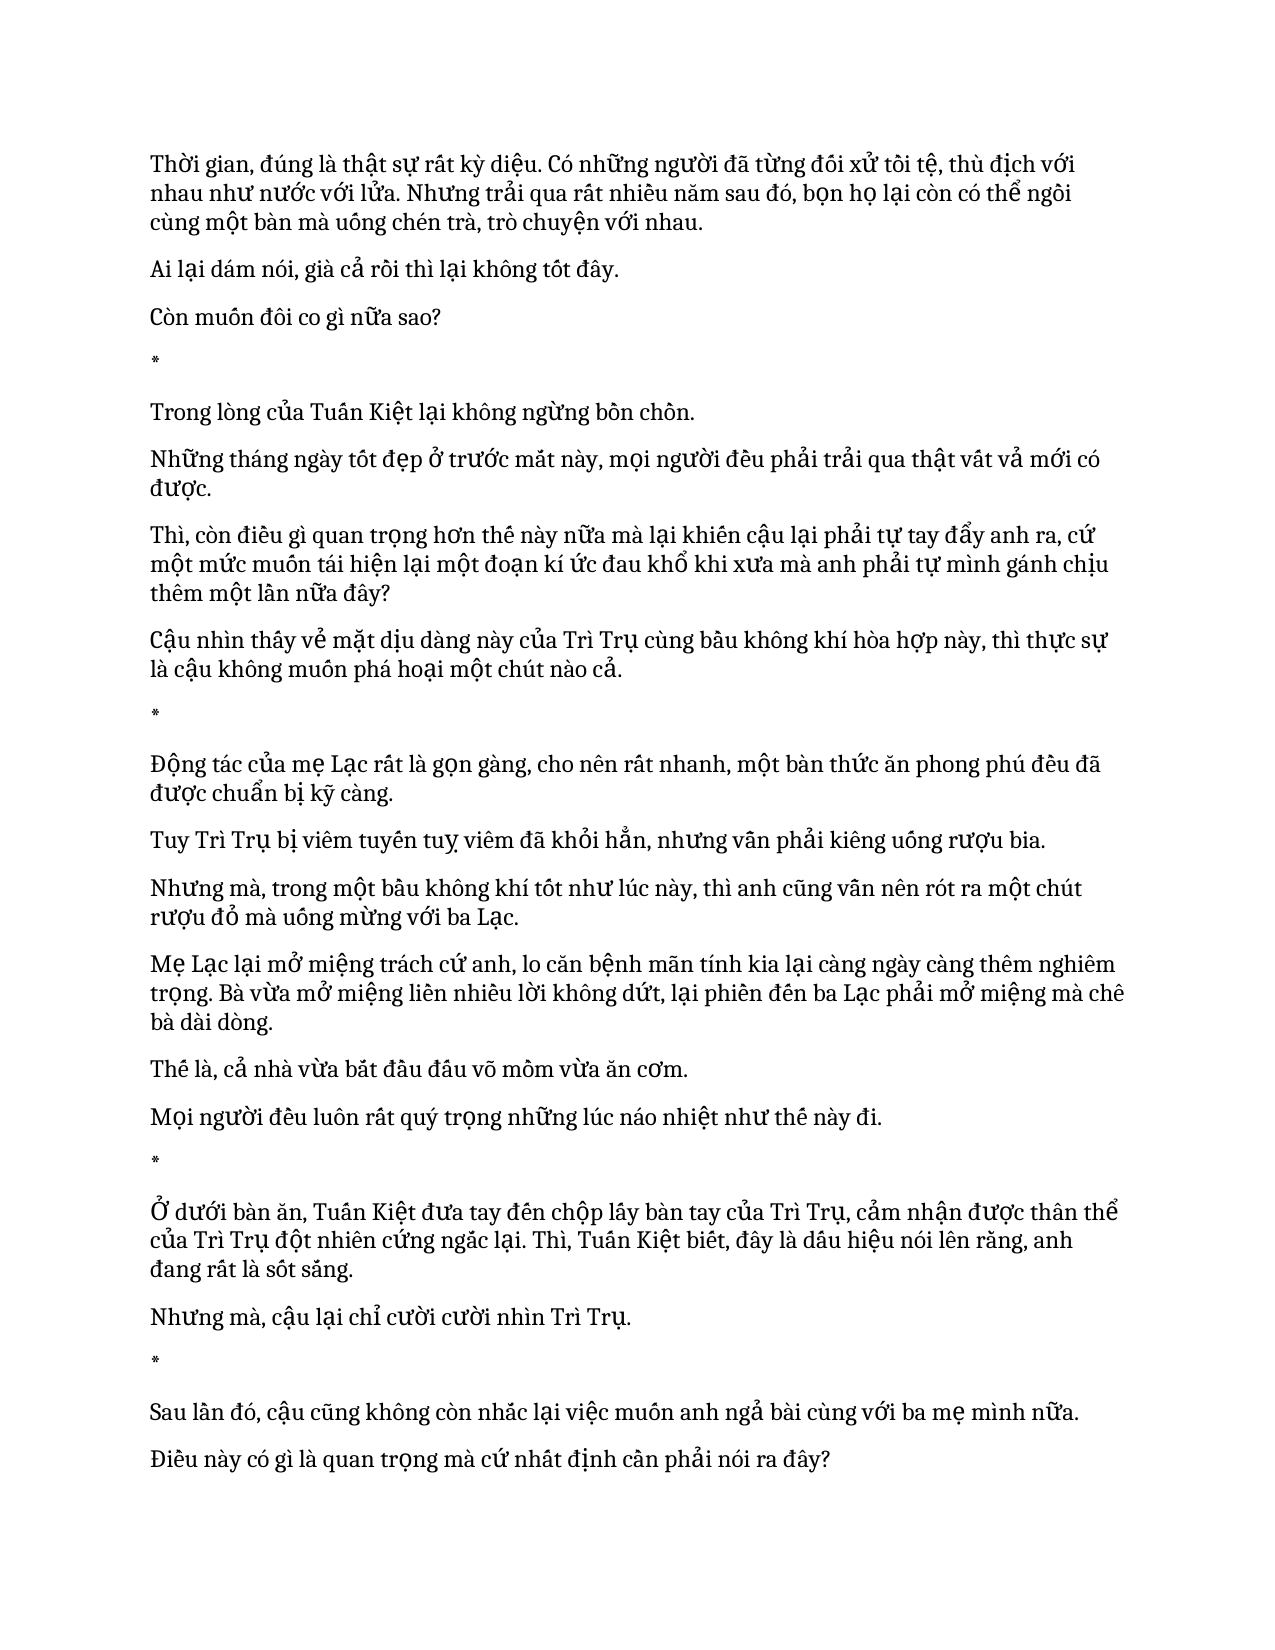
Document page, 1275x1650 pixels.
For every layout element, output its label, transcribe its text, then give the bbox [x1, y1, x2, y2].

text Mẹ Lạc lại mở miệng trách cứ anh, lo căn bệnh mãn tính kia lại càng ngày càng thêm nghiêm trọng. Bà vừa mở miệng liền nhiều lời không dứt, lại phiền đến ba Lạc phải mở miệng mà chê bà dài dòng. [150, 950, 1125, 1036]
text Nhưng mà, cậu lại chỉ cười cười nhìn Trì Trụ. [150, 1302, 1125, 1331]
text Nhưng mà, trong một bầu không khí tốt như lúc này, thì anh cũng vẫn nên rót ra một chút rượu đỏ mà uống mừng với ba Lạc. [150, 874, 1125, 931]
text * [150, 1350, 1125, 1379]
text Ở dưới bàn ăn, Tuấn Kiệt đưa tay đến chộp lấy bàn tay của Trì Trụ, cảm nhận được thân thể của Trì Trụ đột nhiên cứng ngắc lại. Thì, Tuấn Kiệt biết, đây là dấu hiệu nói lên rằng, anh đang rất là sốt sắng. [150, 1197, 1125, 1284]
text Thì, còn điều gì quan trọng hơn thế này nữa mà lại khiến cậu lại phải tự tay đẩy anh ra, cứ một mức muốn tái hiện lại một đoạn kí ức đau khổ khi xưa mà anh phải tự mình gánh chịu thêm một lần nữa đây? [150, 521, 1125, 607]
text Tuy Trì Trụ bị viêm tuyến tuỵ viêm đã khỏi hẳn, nhưng vẫn phải kiêng uống rượu bia. [150, 826, 1125, 855]
text Điều này có gì là quan trọng mà cứ nhất định cần phải nói ra đây? [150, 1445, 1125, 1474]
text Trong lòng của Tuấn Kiệt lại không ngừng bồn chồn. [150, 397, 1125, 426]
text Những tháng ngày tốt đẹp ở trước mắt này, mọi người đều phải trải qua thật vất vả mới có được. [150, 445, 1125, 502]
text Động tác của mẹ Lạc rất là gọn gàng, cho nên rất nhanh, một bàn thức ăn phong phú đều đã được chuẩn bị kỹ càng. [150, 750, 1125, 807]
text * [150, 702, 1125, 731]
text Cậu nhìn thấy vẻ mặt dịu dàng này của Trì Trụ cùng bầu không khí hòa hợp này, thì thực sự là cậu không muốn phá hoại một chút nào cả. [150, 626, 1125, 684]
text Còn muốn đôi co gì nữa sao? [150, 302, 1125, 331]
text Thời gian, đúng là thật sự rất kỳ diệu. Có những người đã từng đối xử tồi tệ, thù địch với nhau như nước với lửa. Nhưng trải qua rất nhiều năm sau đó, bọn họ lại còn có thể ngồi cùng một bàn mà uống chén trà, trò chuyện với nhau. [150, 150, 1125, 236]
text Mọi người đều luôn rất quý trọng những lúc náo nhiệt như thế này đi. [150, 1102, 1125, 1131]
text Sau lần đó, cậu cũng không còn nhắc lại việc muốn anh ngả bài cùng với ba mẹ mình nữa. [150, 1397, 1125, 1426]
text * [150, 1150, 1125, 1179]
text Thế là, cả nhà vừa bắt đầu đấu võ mồm vừa ăn cơm. [150, 1055, 1125, 1084]
text Ai lại dám nói, già cả rồi thì lại không tốt đây. [150, 255, 1125, 284]
text * [150, 350, 1125, 379]
